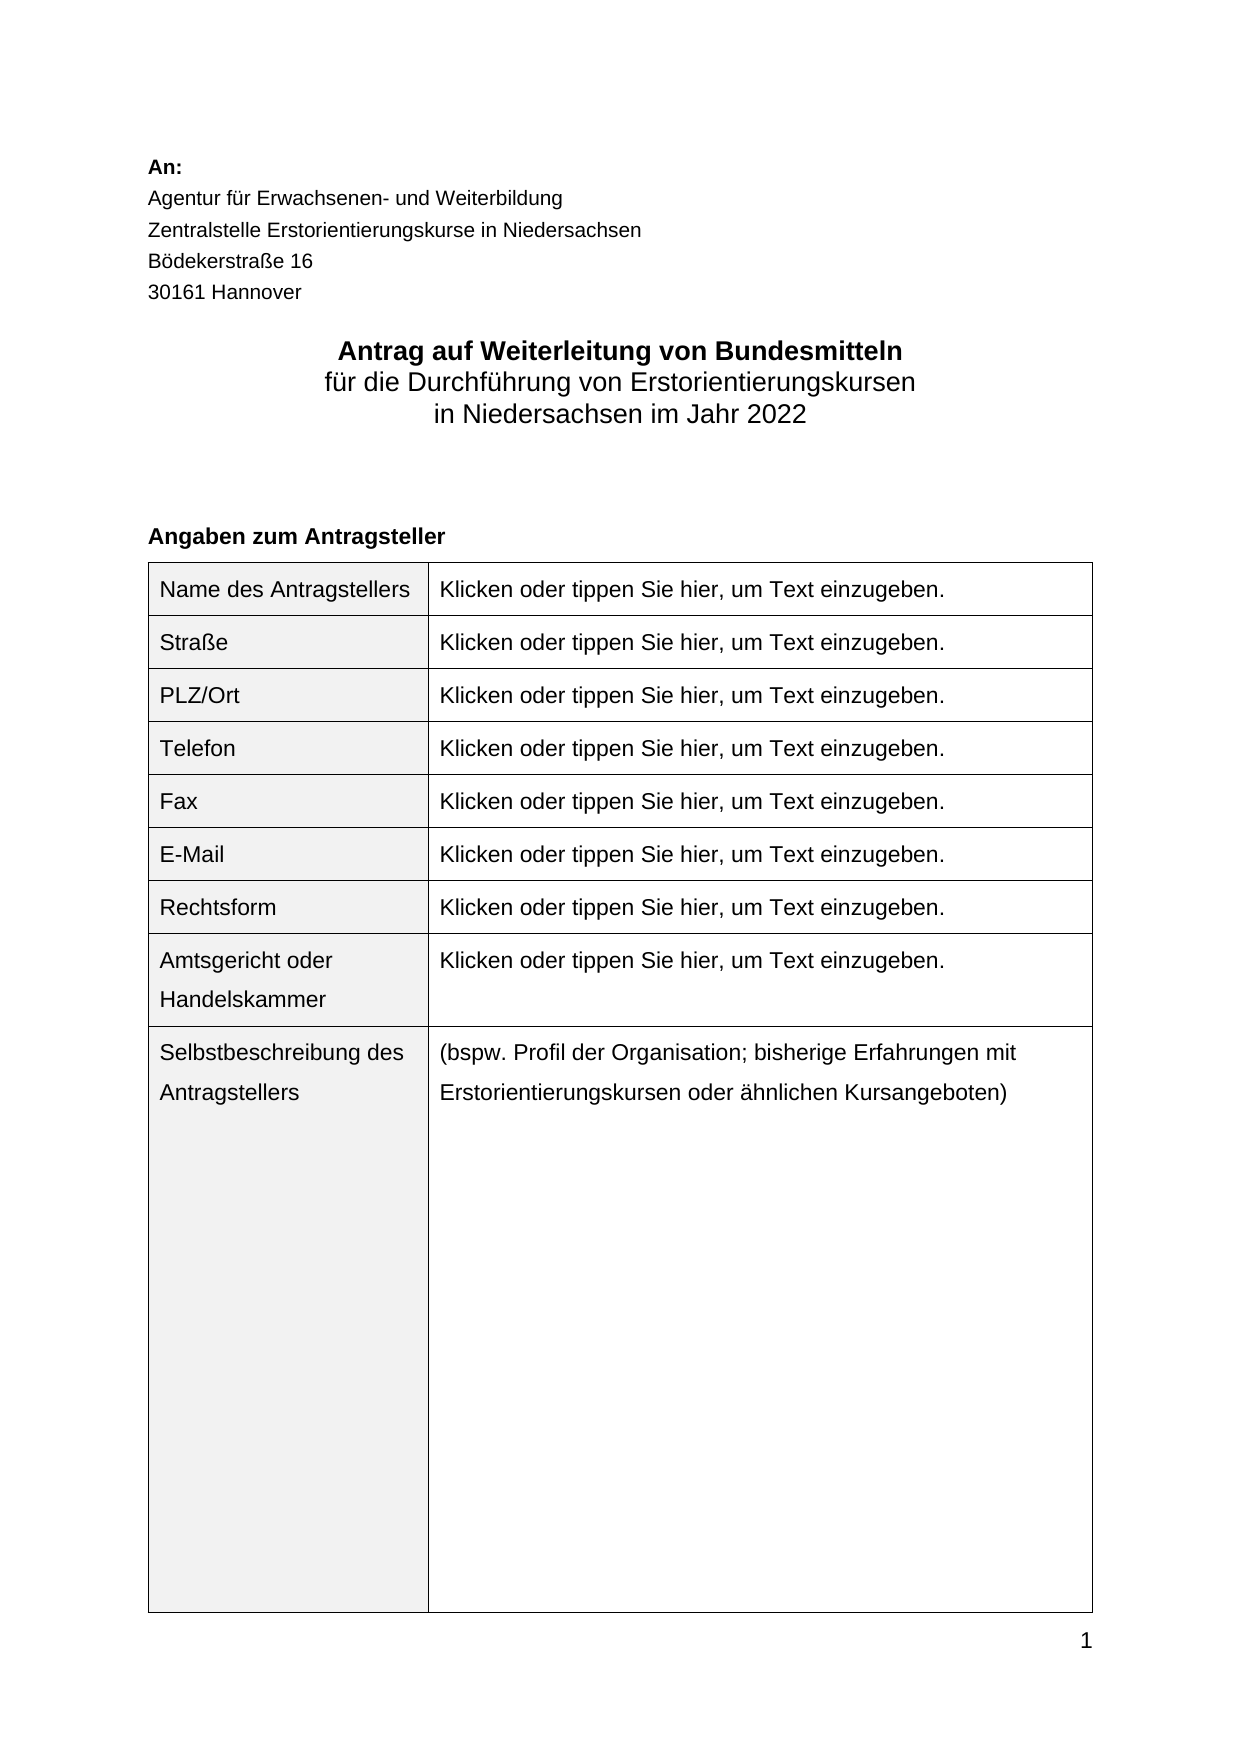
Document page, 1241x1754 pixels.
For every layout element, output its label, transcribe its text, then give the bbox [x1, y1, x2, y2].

text Angaben zum Antragsteller [148, 523, 1093, 549]
text Antrag auf Weiterleitung von Bundesmitteln [148, 335, 1093, 366]
text An: [148, 148, 1093, 179]
text Bödekerstraße 16 [148, 241, 1093, 273]
text Zentralstelle Erstorientierungskurse in Niedersachsen [148, 210, 1093, 241]
table_cell Telefon [149, 722, 428, 774]
table_cell Amtsgericht oder Handelskammer [149, 934, 428, 1026]
text in Niedersachsen im Jahr 2022 [148, 398, 1093, 429]
table_header Name des Antragstellers [149, 563, 428, 615]
table_cell Rechtsform [149, 881, 428, 933]
table_cell E-Mail [149, 828, 428, 880]
table_cell [429, 1027, 1092, 1612]
table_cell Fax [149, 775, 428, 827]
table_cell Selbstbeschreibung des Antragstellers [149, 1027, 428, 1612]
text Agentur für Erwachsenen- und Weiterbildung [148, 179, 1093, 210]
text 30161 Hannover [148, 273, 1093, 304]
table_cell Straße [149, 616, 428, 668]
text für die Durchführung von Erstorientierungskursen [148, 366, 1093, 398]
table_cell PLZ/Ort [149, 669, 428, 721]
